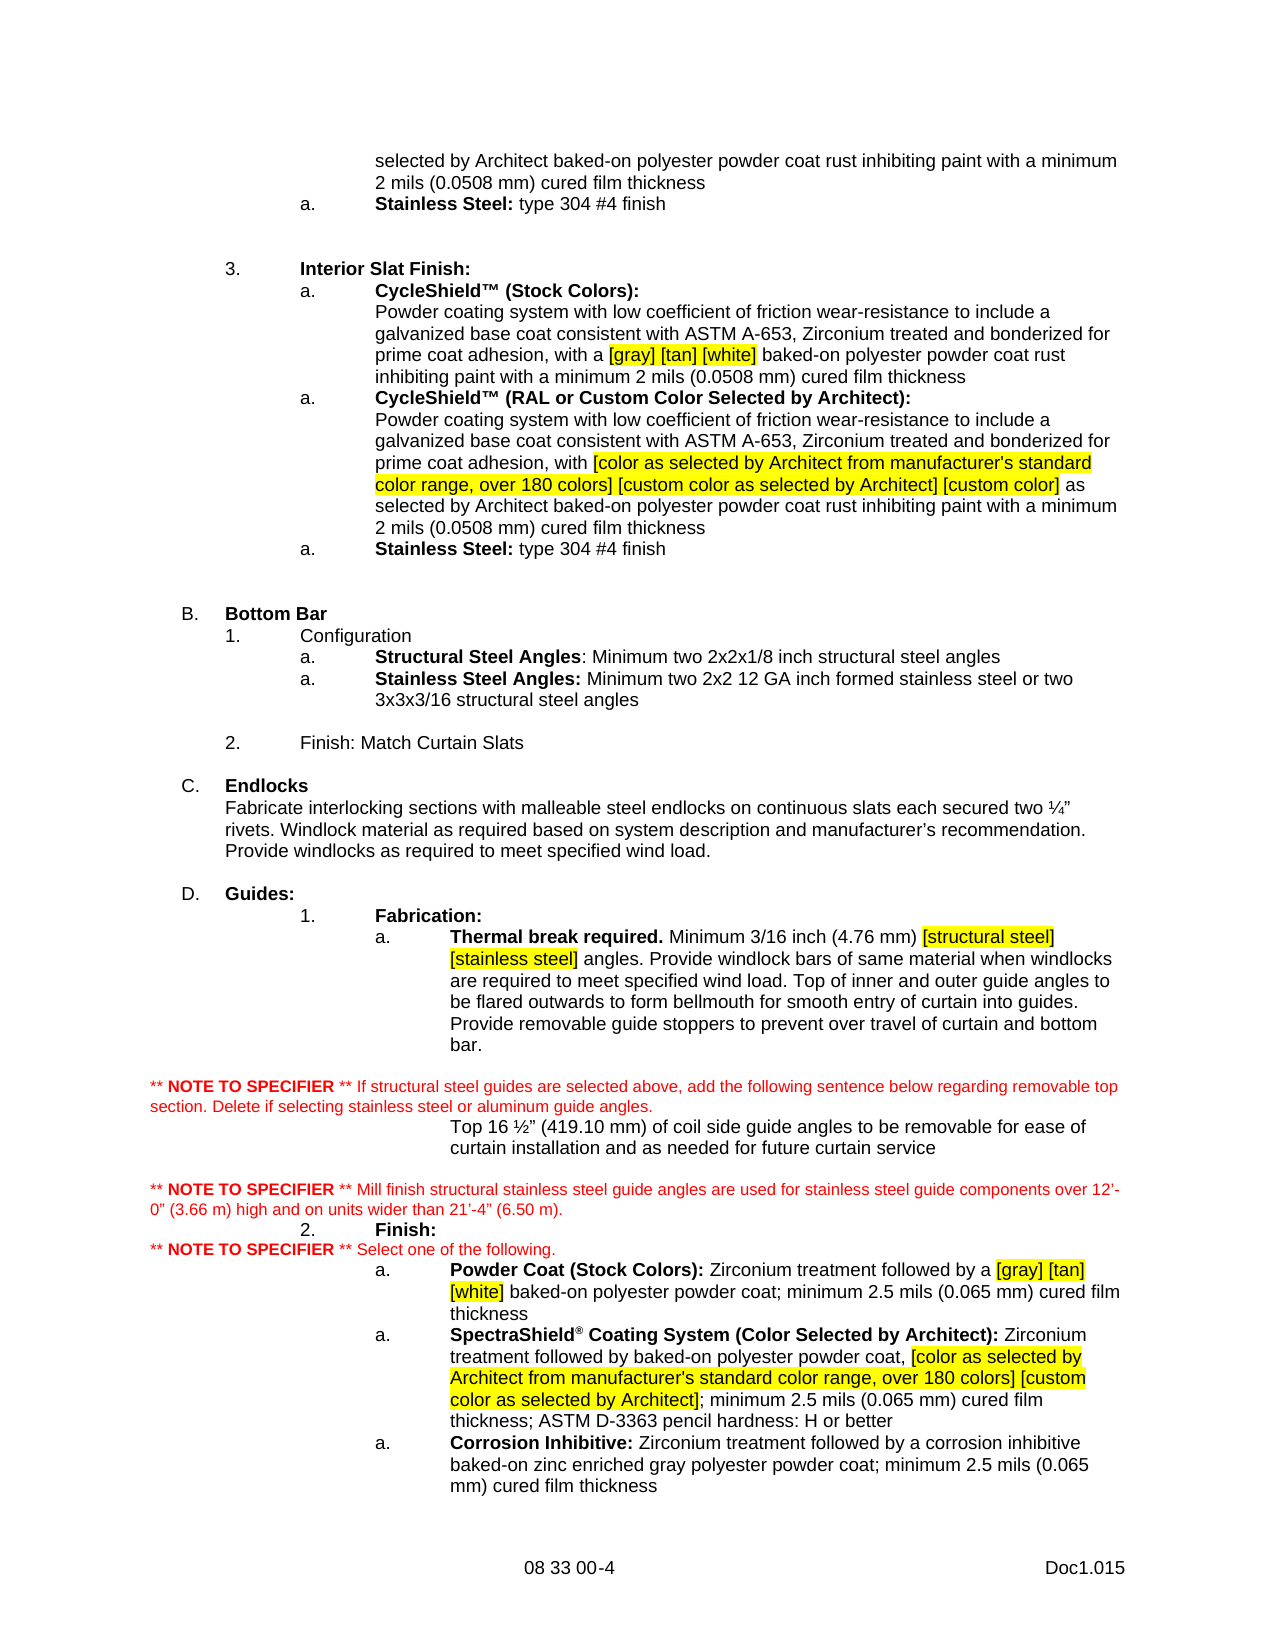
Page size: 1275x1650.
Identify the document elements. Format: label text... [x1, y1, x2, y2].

text ** NOTE TO SPECIFIER ** If structural steel guides are selected above, add the following sentence below regarding removable top section. Delete if selecting stainless steel or aluminum guide angles. [150, 1077, 1125, 1116]
text 1. Fabrication: [300, 905, 1125, 926]
text ** NOTE TO SPECIFIER ** Select one of the following. [150, 1240, 1125, 1259]
text Fabricate interlocking sections with malleable steel endlocks on continuous slats each secured two ¼” rivets. Windlock material as required based on system description and manufacturer’s recommendation. Provide windlocks as required to meet specified wind load. [225, 797, 1125, 862]
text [375, 150, 1125, 193]
text a. Powder Coat (Stock Colors): Zirconium treatment followed by a [gray] [tan] [white] baked-on polyester powder coat; minimum 2.5 mils (0.065 mm) cured film thickness [375, 1259, 1125, 1324]
text a. Stainless Steel: type 304 #4 finish [300, 538, 1125, 560]
text 2. Finish: [225, 1218, 1125, 1240]
text 3. Interior Slat Finish: [225, 258, 1125, 279]
text C. Endlocks [150, 775, 1125, 797]
text a. Structural Steel Angles: Minimum two 2x2x1/8 inch structural steel angles [300, 646, 1125, 667]
text a. CycleShield™ (Stock Colors): [300, 279, 1125, 301]
text 2. Finish: Match Curtain Slats [150, 732, 1125, 754]
text a. Stainless Steel Angles: Minimum two 2x2 12 GA inch formed stainless steel or two 3x3x3/16 structural steel angles [300, 667, 1125, 711]
text ** NOTE TO SPECIFIER ** Mill finish structural stainless steel guide angles are used for stainless steel guide components over 12’-0” (3.66 m) high and on units wider than 21’-4” (6.50 m). [150, 1180, 1125, 1218]
text a. CycleShield™ (RAL or Custom Color Selected by Architect): [300, 387, 1125, 409]
text a. Thermal break required. Minimum 3/16 inch (4.76 mm) [structural steel] [stainless steel] angles. Provide windlock bars of same material when windlocks are required to meet specified wind load. Top of inner and outer guide angles to be flared outwards to form bellmouth for smooth entry of curtain into guides. Provide removable guide stoppers to prevent over travel of curtain and bottom bar. [375, 926, 1125, 1056]
text a. Stainless Steel: type 304 #4 finish [300, 193, 1125, 215]
text B. Bottom Bar [150, 603, 1125, 624]
text 1. Configuration [150, 624, 1125, 646]
text Top 16 ½” (419.10 mm) of coil side guide angles to be removable for ease of curtain installation and as needed for future curtain service [450, 1116, 1125, 1159]
text a. Corrosion Inhibitive: Zirconium treatment followed by a corrosion inhibitive baked-on zinc enriched gray polyester powder coat; minimum 2.5 mils (0.065 mm) cured film thickness [375, 1432, 1125, 1496]
text D. Guides: [150, 883, 1125, 905]
text a. SpectraShield® Coating System (Color Selected by Architect): Zirconium treatment followed by baked-on polyester powder coat, [color as selected by Architect from manufacturer's standard color range, over 180 colors] [custom color as selected by Architect]; minimum 2.5 mils (0.065 mm) cured film thickness; ASTM D-3363 pencil hardness: H or better [375, 1324, 1125, 1432]
